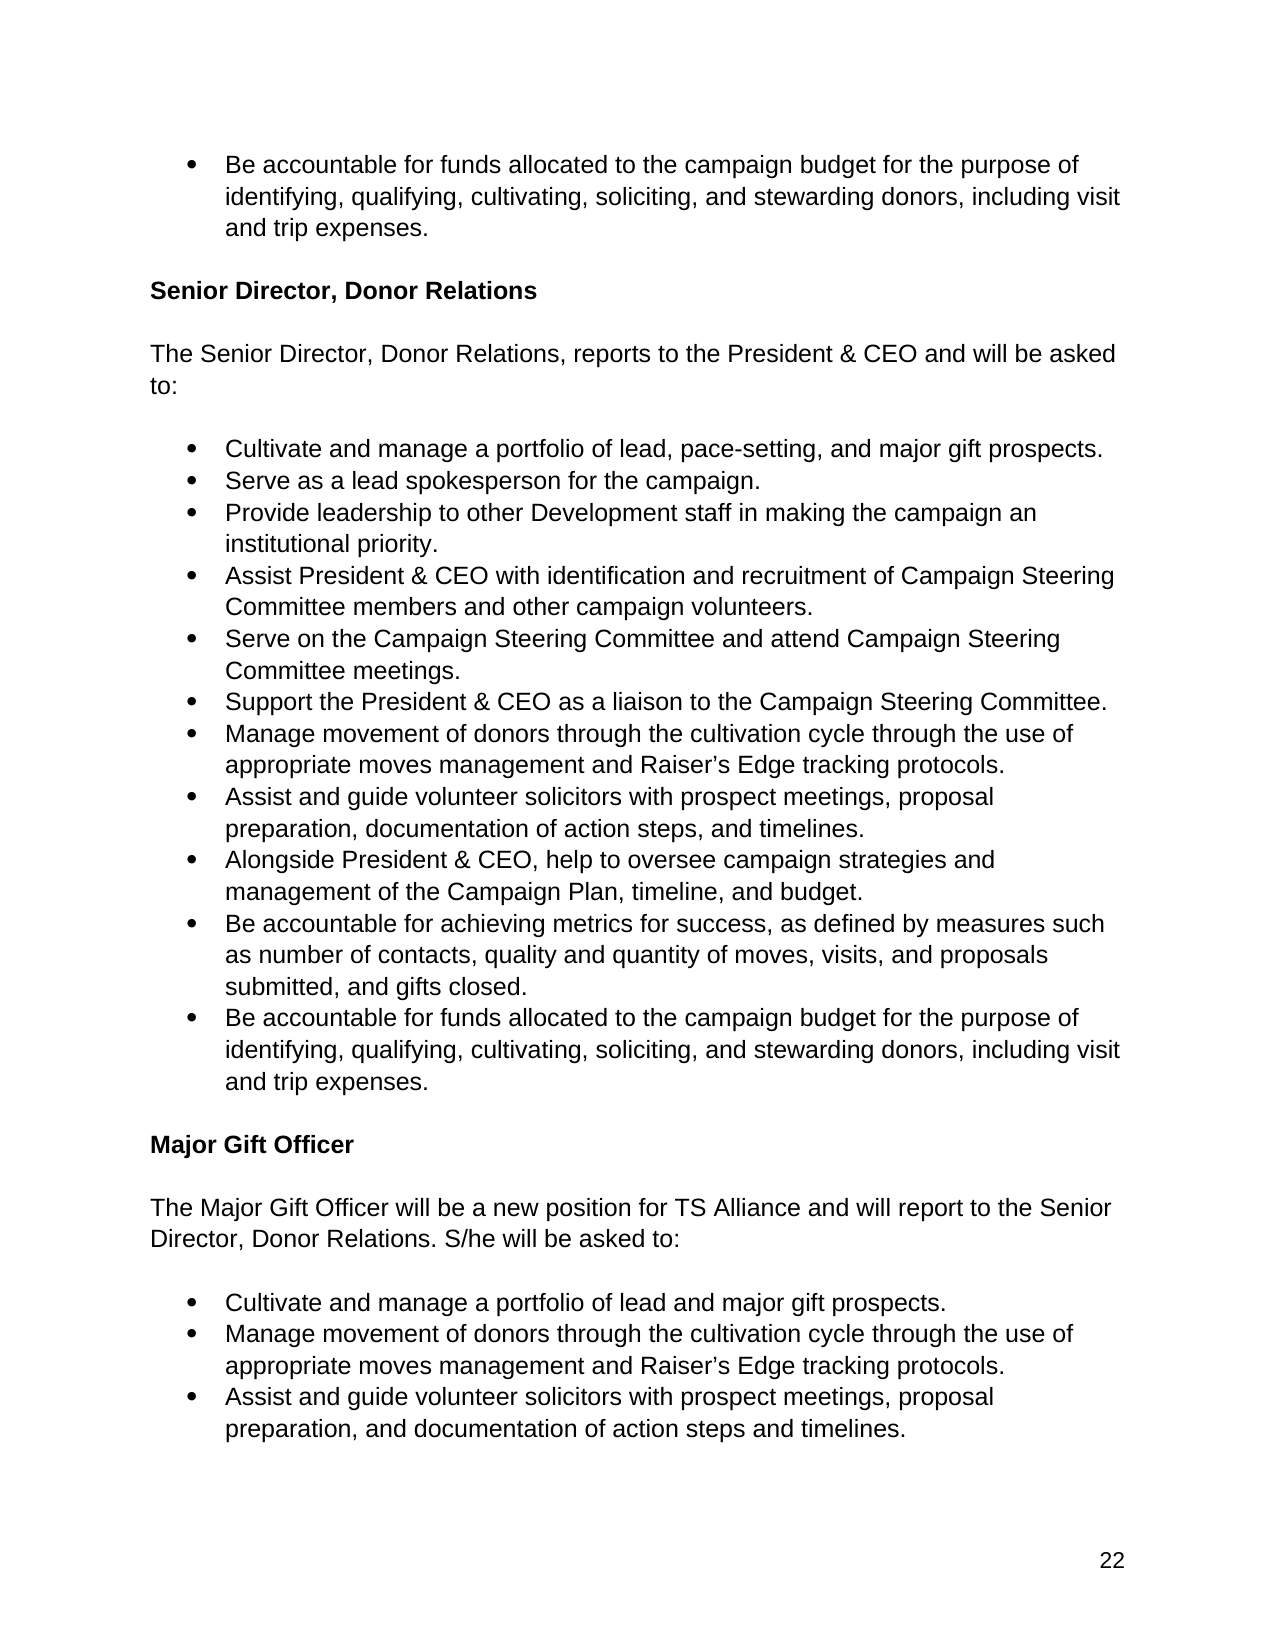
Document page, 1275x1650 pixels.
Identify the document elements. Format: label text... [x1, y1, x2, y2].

list Serve on the Campaign Steering Committee and attend Campaign Steering Committee meetings. [187, 624, 1125, 684]
text The Senior Director, Donor Relations, reports to the President & CEO and will be asked to: [150, 339, 1125, 400]
list Assist and guide volunteer solicitors with prospect meetings, proposal preparation, documentation of action steps, and timelines. [187, 782, 1125, 842]
list Cultivate and manage a portfolio of lead, pace-setting, and major gift prospects. [187, 434, 1125, 463]
list Manage movement of donors through the cultivation cycle through the use of appropriate moves management and Raiser’s Edge tracking protocols. [187, 1319, 1125, 1379]
list Be accountable for achieving metrics for success, as defined by measures such as number of contacts, quality and quantity of moves, visits, and proposals submitted, and gifts closed. [187, 908, 1125, 1001]
list Assist and guide volunteer solicitors with prospect meetings, proposal preparation, and documentation of action steps and timelines. [187, 1382, 1125, 1443]
list Assist President & CEO with identification and recruitment of Campaign Steering Committee members and other campaign volunteers. [187, 561, 1125, 621]
list Provide leadership to other Development staff in making the campaign an institutional priority. [187, 497, 1125, 558]
list Cultivate and manage a portfolio of lead and major gift prospects. [187, 1287, 1125, 1316]
list Be accountable for funds allocated to the campaign budget for the purpose of identifying, qualifying, cultivating, soliciting, and stewarding donors, including visit and trip expenses. [187, 150, 1125, 242]
list Be accountable for funds allocated to the campaign budget for the purpose of identifying, qualifying, cultivating, soliciting, and stewarding donors, including visit and trip expenses. [187, 1003, 1125, 1095]
text Major Gift Officer [150, 1130, 1125, 1158]
text The Major Gift Officer will be a new position for TS Alliance and will report to the Senior Director, Donor Relations. S/he will be asked to: [150, 1193, 1125, 1253]
text Senior Director, Donor Relations [150, 276, 1125, 305]
list Support the President & CEO as a liaison to the Campaign Steering Committee. [187, 687, 1125, 716]
list Alongside President & CEO, help to oversee campaign strategies and management of the Campaign Plan, timeline, and budget. [187, 845, 1125, 906]
list Manage movement of donors through the cultivation cycle through the use of appropriate moves management and Raiser’s Edge tracking protocols. [187, 719, 1125, 779]
list Serve as a lead spokesperson for the campaign. [187, 466, 1125, 495]
